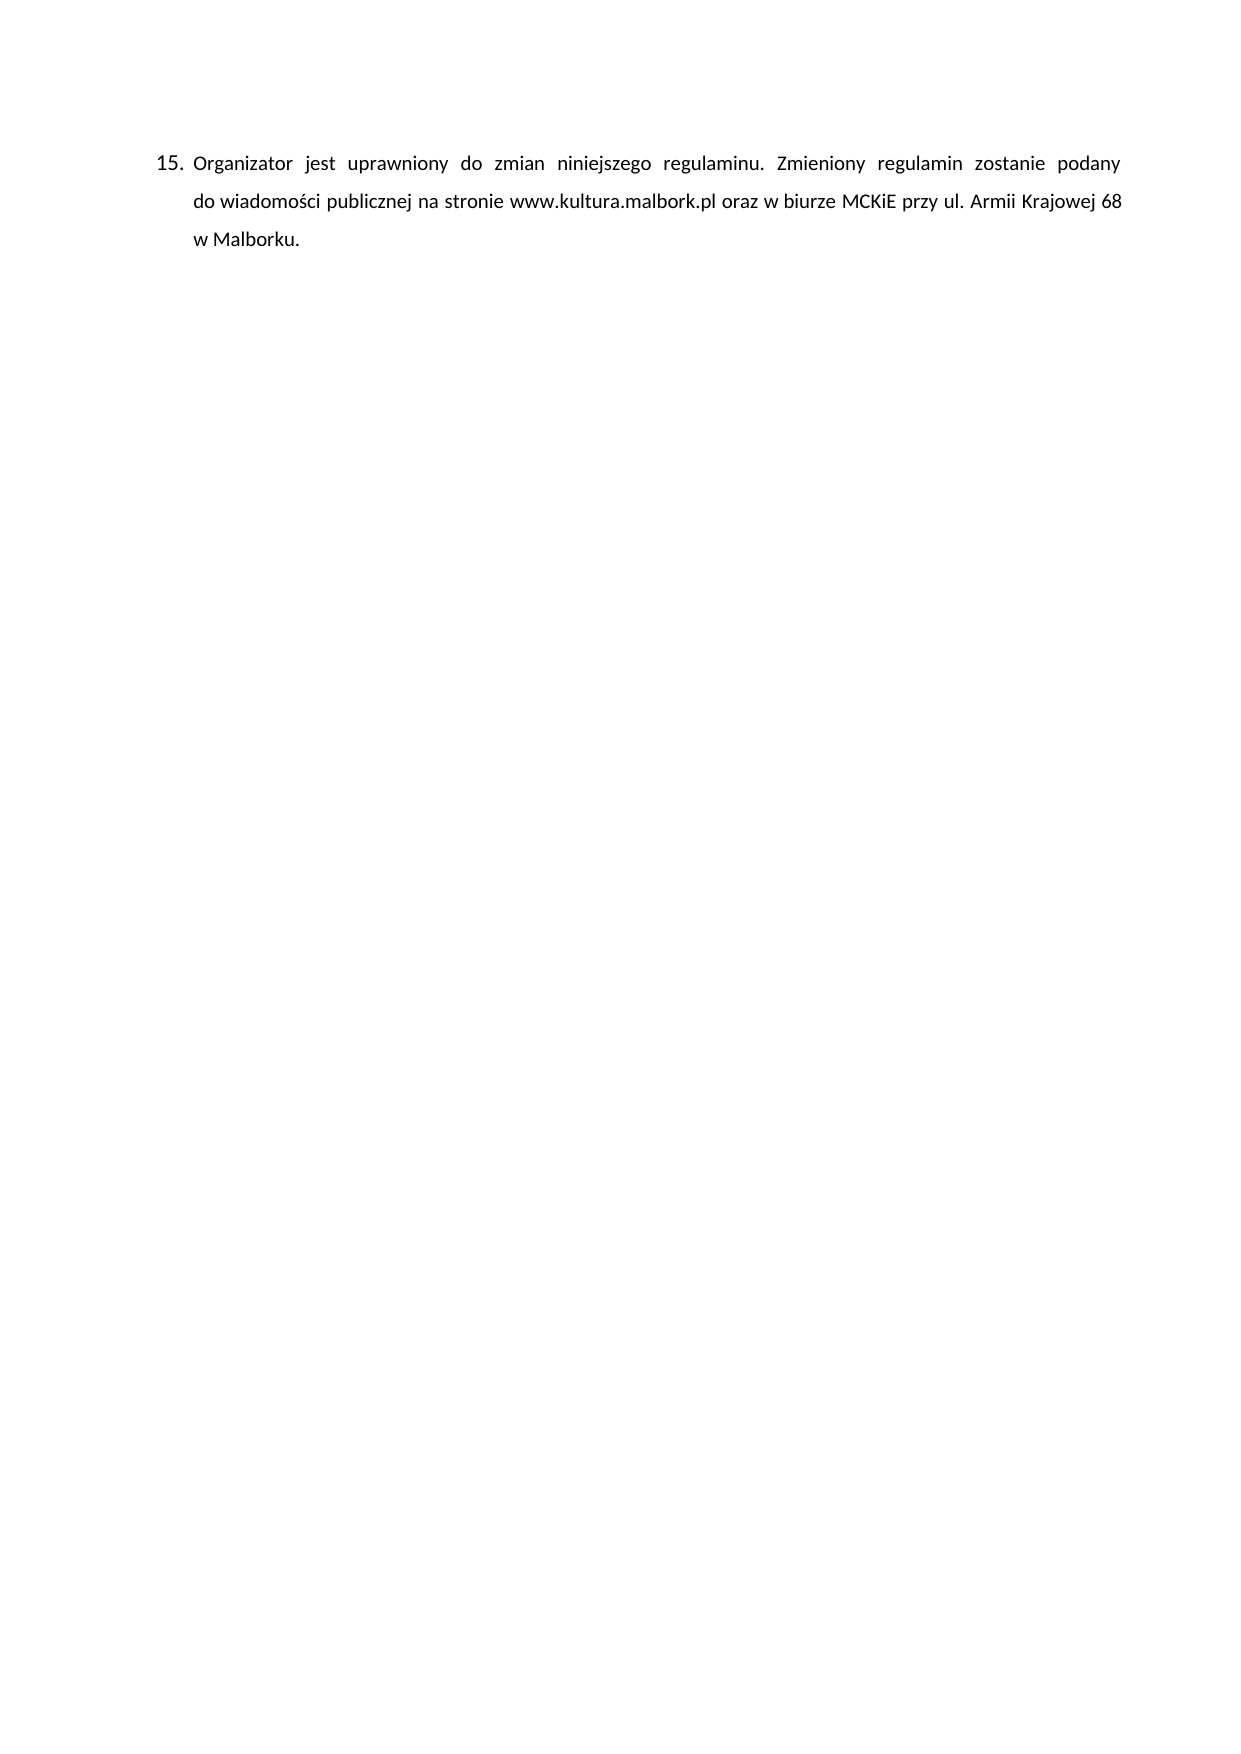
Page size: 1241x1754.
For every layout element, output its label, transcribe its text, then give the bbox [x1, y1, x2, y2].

list Organizator jest uprawniony do zmian niniejszego regulaminu. Zmieniony regulamin zostanie podany do wiadomości publicznej na stronie www.kultura.malbork.pl oraz w biurze MCKiE przy ul. Armii Krajowej 68 w Malborku. [156, 148, 1122, 252]
